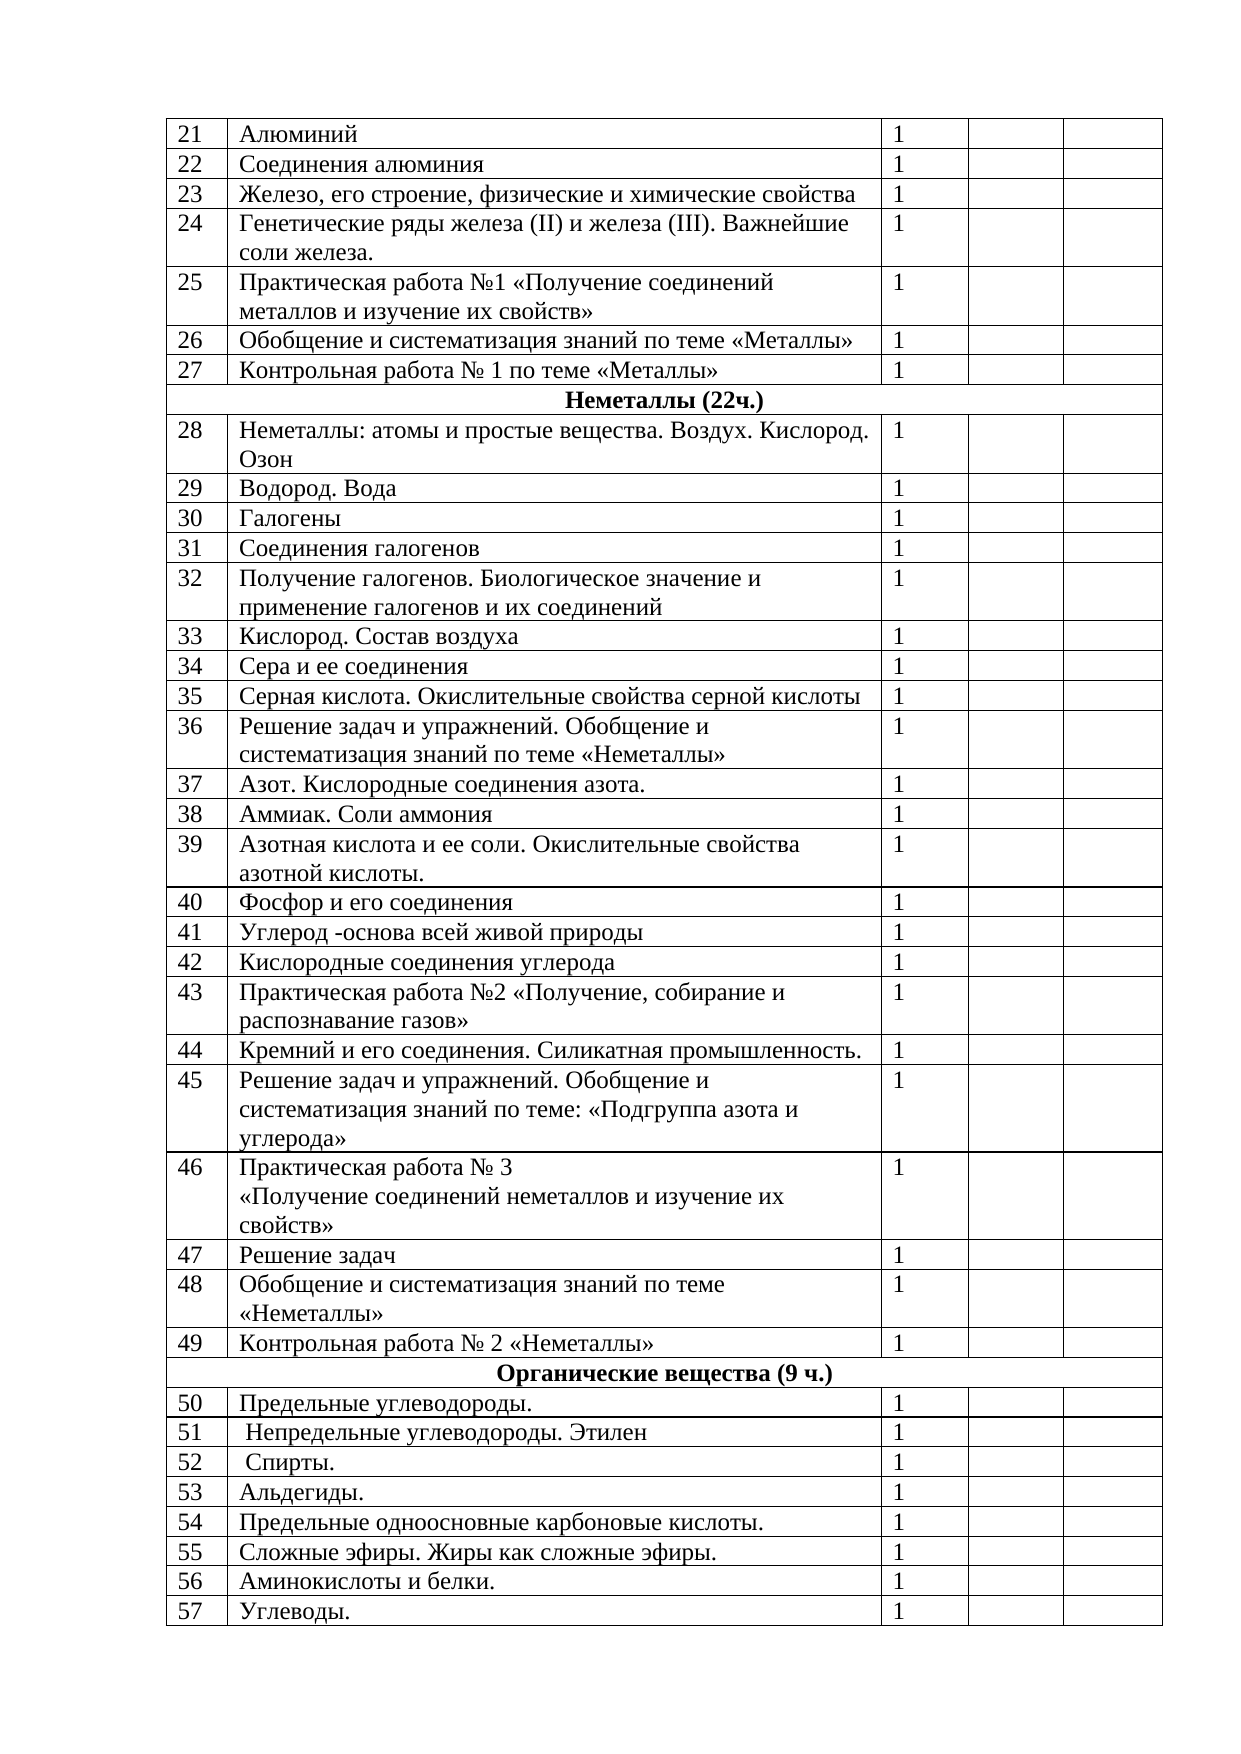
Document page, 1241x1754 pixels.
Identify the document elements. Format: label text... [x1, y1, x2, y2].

table_cell [1064, 119, 1162, 148]
table_cell [969, 1388, 1063, 1416]
table_cell 22 [167, 149, 227, 178]
table_cell [1064, 917, 1162, 946]
table_cell [1064, 474, 1162, 502]
table_cell 1 [882, 533, 968, 562]
table_cell [969, 1566, 1063, 1595]
table_cell 45 [167, 1065, 227, 1151]
table_cell [969, 474, 1063, 502]
table_cell [969, 179, 1063, 207]
table_cell 1 [882, 829, 968, 886]
table_cell 40 [167, 888, 227, 916]
table_cell 31 [167, 533, 227, 562]
table_cell [969, 1507, 1063, 1536]
table_cell 1 [882, 1035, 968, 1064]
table_cell 44 [167, 1035, 227, 1064]
table_cell Соединения алюминия [228, 149, 881, 178]
table_cell 27 [167, 355, 227, 384]
table_cell [969, 769, 1063, 798]
table_cell 39 [167, 829, 227, 886]
table_cell [969, 711, 1063, 768]
table_cell Аммиак. Соли аммония [228, 799, 881, 828]
table_cell [1064, 621, 1162, 650]
table_cell Обобщение и систематизация знаний по теме «Неметаллы» [228, 1270, 881, 1327]
table_cell [1064, 355, 1162, 384]
table_cell [969, 829, 1063, 886]
table_cell Фосфор и его соединения [228, 888, 881, 916]
table_cell 1 [882, 1418, 968, 1446]
table_cell Аминокислоты и белки. [228, 1566, 881, 1595]
table_cell [969, 355, 1063, 384]
table_cell [969, 326, 1063, 354]
table_cell 1 [882, 474, 968, 502]
table_cell 1 [882, 1477, 968, 1506]
table_cell [969, 533, 1063, 562]
table_cell [1064, 563, 1162, 620]
table_cell Практическая работа № 3 «Получение соединений неметаллов и изучение их свойств» [228, 1153, 881, 1239]
table_cell 36 [167, 711, 227, 768]
table_cell [1064, 1328, 1162, 1357]
table_cell 29 [167, 474, 227, 502]
table_cell [969, 1596, 1063, 1625]
table_cell Сера и ее соединения [228, 651, 881, 680]
table_cell [969, 947, 1063, 976]
table_cell 38 [167, 799, 227, 828]
table_cell 1 [882, 1153, 968, 1239]
table_cell Алюминий [228, 119, 881, 148]
table_cell [969, 209, 1063, 266]
table_cell 46 [167, 1153, 227, 1239]
table_cell [969, 1328, 1063, 1357]
table_cell [969, 888, 1063, 916]
table_cell 41 [167, 917, 227, 946]
table_cell Контрольная работа № 2 «Неметаллы» [228, 1328, 881, 1357]
table_cell Решение задач и упражнений. Обобщение и систематизация знаний по теме: «Подгруппа азота и углерода» [228, 1065, 881, 1151]
table_cell 1 [882, 769, 968, 798]
table_cell Генетические ряды железа (II) и железа (III). Важнейшие соли железа. [228, 209, 881, 266]
table_cell Предельные углеводороды. [228, 1388, 881, 1416]
table_cell [969, 681, 1063, 710]
table_cell Решение задач и упражнений. Обобщение и систематизация знаний по теме «Неметаллы» [228, 711, 881, 768]
table_cell [969, 651, 1063, 680]
table_cell [1064, 888, 1162, 916]
table_cell 1 [882, 326, 968, 354]
table_cell 25 [167, 267, 227, 324]
table_cell [1064, 1035, 1162, 1064]
table_cell 57 [167, 1596, 227, 1625]
table_cell 1 [882, 503, 968, 532]
table_cell [969, 1035, 1063, 1064]
table_cell 1 [882, 209, 968, 266]
table_cell [1064, 326, 1162, 354]
table_cell Кремний и его соединения. Силикатная промышленность. [228, 1035, 881, 1064]
table_cell [1064, 1447, 1162, 1476]
table_cell [969, 1065, 1063, 1151]
table_cell Неметаллы: атомы и простые вещества. Воздух. Кислород. Озон [228, 415, 881, 472]
table_cell Азот. Кислородные соединения азота. [228, 769, 881, 798]
table_cell 1 [882, 1537, 968, 1565]
table_cell 24 [167, 209, 227, 266]
table_cell 33 [167, 621, 227, 650]
table_cell Серная кислота. Окислительные свойства серной кислоты [228, 681, 881, 710]
table_cell Практическая работа №1 «Получение соединений металлов и изучение их свойств» [228, 267, 881, 324]
table_cell Решение задач [228, 1240, 881, 1268]
table_cell 1 [882, 1388, 968, 1416]
table_cell 34 [167, 651, 227, 680]
table_cell 1 [882, 1596, 968, 1625]
table_cell [1064, 267, 1162, 324]
table_cell 1 [882, 1566, 968, 1595]
table_cell Практическая работа №2 «Получение, собирание и распознавание газов» [228, 977, 881, 1034]
table_cell [1064, 149, 1162, 178]
table_cell [969, 1153, 1063, 1239]
table_cell 37 [167, 769, 227, 798]
table_cell Неметаллы (22ч.) [167, 385, 1162, 414]
table_cell 1 [882, 1270, 968, 1327]
table_cell 48 [167, 1270, 227, 1327]
table_cell Железо, его строение, физические и химические свойства [228, 179, 881, 207]
table_cell 47 [167, 1240, 227, 1268]
table_cell 21 [167, 119, 227, 148]
table_cell 23 [167, 179, 227, 207]
table_cell Азотная кислота и ее соли. Окислительные свойства азотной кислоты. [228, 829, 881, 886]
table_cell Кислородные соединения углерода [228, 947, 881, 976]
table_cell 28 [167, 415, 227, 472]
table_cell 1 [882, 1240, 968, 1268]
table_cell 1 [882, 681, 968, 710]
table_cell [1064, 711, 1162, 768]
table_cell 1 [882, 415, 968, 472]
table_cell Предельные одноосновные карбоновые кислоты. [228, 1507, 881, 1536]
table_cell [969, 267, 1063, 324]
table_cell [1064, 415, 1162, 472]
table_cell 1 [882, 119, 968, 148]
table_cell [969, 1447, 1063, 1476]
table_cell 1 [882, 149, 968, 178]
table_cell Обобщение и систематизация знаний по теме «Металлы» [228, 326, 881, 354]
table_cell [1064, 769, 1162, 798]
table_cell [969, 977, 1063, 1034]
table_cell 1 [882, 1065, 968, 1151]
table_cell 43 [167, 977, 227, 1034]
table_cell 1 [882, 977, 968, 1034]
table_cell 54 [167, 1507, 227, 1536]
table_cell [969, 1270, 1063, 1327]
table_cell Непредельные углеводороды. Этилен [228, 1418, 881, 1446]
table_cell [969, 1240, 1063, 1268]
table_cell [1064, 1537, 1162, 1565]
table_cell Углерод -основа всей живой природы [228, 917, 881, 946]
table_cell 1 [882, 917, 968, 946]
table_cell 50 [167, 1388, 227, 1416]
table_cell [1064, 1388, 1162, 1416]
table_cell [1064, 651, 1162, 680]
table_cell [1064, 503, 1162, 532]
table_cell [1064, 1153, 1162, 1239]
table_cell [1064, 829, 1162, 886]
table_cell 1 [882, 888, 968, 916]
table_cell 49 [167, 1328, 227, 1357]
table_cell 1 [882, 651, 968, 680]
table_cell [1064, 977, 1162, 1034]
table_cell Углеводы. [228, 1596, 881, 1625]
table_cell [1064, 1507, 1162, 1536]
table_cell Альдегиды. [228, 1477, 881, 1506]
table_cell [969, 1537, 1063, 1565]
table_cell 52 [167, 1447, 227, 1476]
table_cell [969, 917, 1063, 946]
table_cell [969, 503, 1063, 532]
table_cell [1064, 1477, 1162, 1506]
table_cell 1 [882, 563, 968, 620]
table_cell 1 [882, 711, 968, 768]
table_cell 56 [167, 1566, 227, 1595]
table_cell Водород. Вода [228, 474, 881, 502]
table_cell [969, 1418, 1063, 1446]
table_cell [1064, 209, 1162, 266]
table_cell 42 [167, 947, 227, 976]
table_cell 26 [167, 326, 227, 354]
table_cell Кислород. Состав воздуха [228, 621, 881, 650]
table_cell 30 [167, 503, 227, 532]
table_cell [1064, 1065, 1162, 1151]
table_cell Соединения галогенов [228, 533, 881, 562]
table_cell Органические вещества (9 ч.) [167, 1358, 1162, 1387]
table_cell 1 [882, 1447, 968, 1476]
table_cell [969, 799, 1063, 828]
table_cell 55 [167, 1537, 227, 1565]
table_cell 1 [882, 621, 968, 650]
table_cell Галогены [228, 503, 881, 532]
table_cell 1 [882, 355, 968, 384]
table_cell [1064, 1270, 1162, 1327]
table_cell Контрольная работа № 1 по теме «Металлы» [228, 355, 881, 384]
table_cell [969, 149, 1063, 178]
table_cell [1064, 1596, 1162, 1625]
table_cell 1 [882, 1507, 968, 1536]
table_cell 32 [167, 563, 227, 620]
table_cell [1064, 1418, 1162, 1446]
table_cell [969, 563, 1063, 620]
table_cell Сложные эфиры. Жиры как сложные эфиры. [228, 1537, 881, 1565]
table_cell [1064, 681, 1162, 710]
table_cell [1064, 947, 1162, 976]
table_cell 51 [167, 1418, 227, 1446]
table_cell Получение галогенов. Биологическое значение и применение галогенов и их соединений [228, 563, 881, 620]
table_cell 53 [167, 1477, 227, 1506]
table_cell [969, 1477, 1063, 1506]
table_cell [969, 621, 1063, 650]
table_cell 1 [882, 947, 968, 976]
table_cell 1 [882, 799, 968, 828]
table_cell 35 [167, 681, 227, 710]
table_cell [1064, 533, 1162, 562]
table_cell [1064, 799, 1162, 828]
table_cell [1064, 1566, 1162, 1595]
table_cell [969, 119, 1063, 148]
table_cell [1064, 1240, 1162, 1268]
table_cell Спирты. [228, 1447, 881, 1476]
table_cell [969, 415, 1063, 472]
table_cell 1 [882, 267, 968, 324]
table_cell 1 [882, 1328, 968, 1357]
table_cell [1064, 179, 1162, 207]
table_cell 1 [882, 179, 968, 207]
